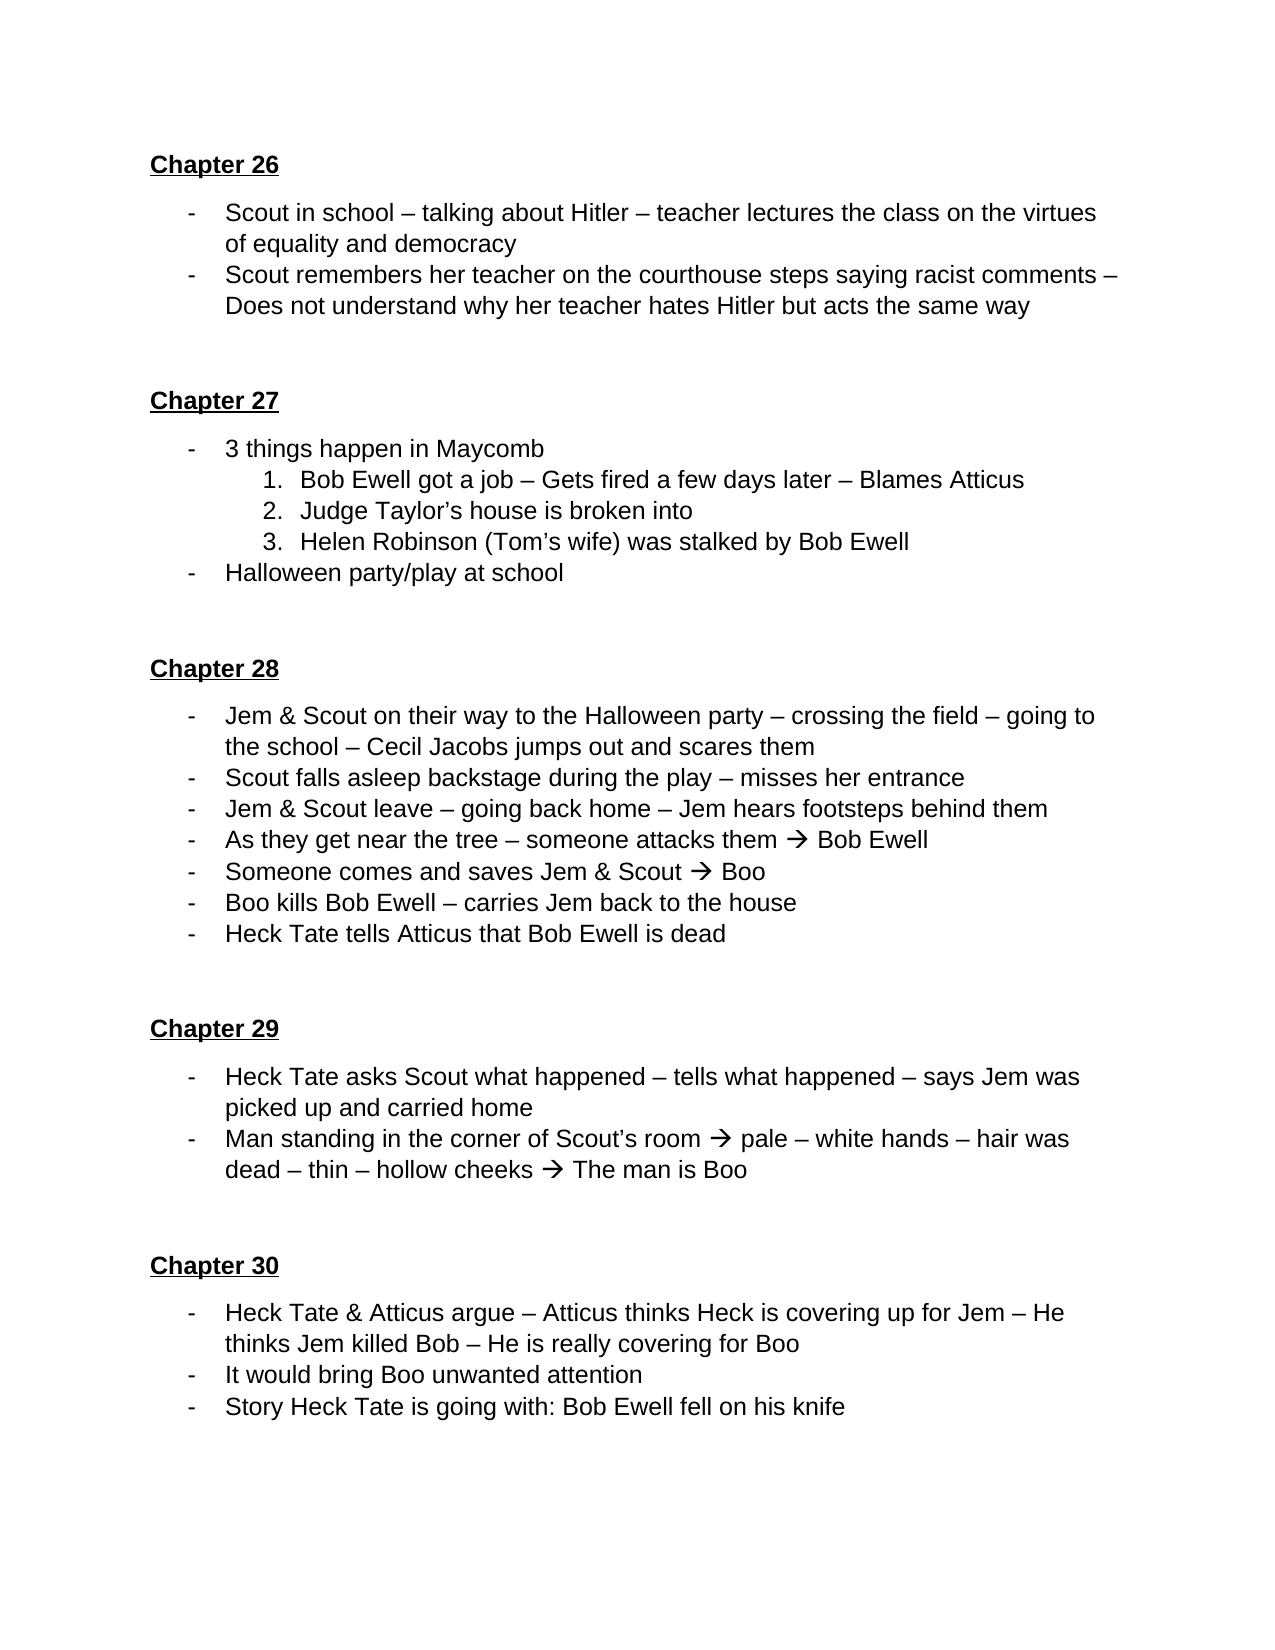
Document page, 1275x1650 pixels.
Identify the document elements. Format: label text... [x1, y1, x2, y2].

list Scout remembers her teacher on the courthouse steps saying racist comments – Does not understand why her teacher hates Hitler but acts the same way [187, 260, 1125, 319]
list Halloween party/play at school [187, 558, 1125, 587]
list As they get near the tree – someone attacks them Bob Ewell [187, 825, 1125, 854]
text Chapter 27 [150, 386, 1125, 415]
list Story Heck Tate is going with: Bob Ewell fell on his knife [187, 1391, 1125, 1420]
text Chapter 30 [150, 1251, 1125, 1279]
list Scout falls asleep backstage during the play – misses her entrance [187, 763, 1125, 792]
list Boo kills Bob Ewell – carries Jem back to the house [187, 888, 1125, 916]
list Jem & Scout leave – going back home – Jem hears footsteps behind them [187, 794, 1125, 823]
text Chapter 26 [150, 150, 1125, 179]
text Chapter 28 [150, 653, 1125, 682]
list It would bring Boo unwanted attention [187, 1360, 1125, 1389]
text Chapter 29 [150, 1014, 1125, 1043]
list Scout in school – talking about Hitler – teacher lectures the class on the virtues of equality and democracy [187, 198, 1125, 257]
list Judge Taylor’s house is broken into [262, 496, 1125, 525]
list Helen Robinson (Tom’s wife) was stalked by Bob Ewell [262, 527, 1125, 556]
list Someone comes and saves Jem & Scout Boo [187, 857, 1125, 885]
list Heck Tate asks Scout what happened – tells what happened – says Jem was picked up and carried home [187, 1062, 1125, 1122]
list Heck Tate & Atticus argue – Atticus thinks Heck is covering up for Jem – He thinks Jem killed Bob – He is really covering for Boo [187, 1298, 1125, 1358]
list Heck Tate tells Atticus that Bob Ewell is dead [187, 919, 1125, 947]
list Man standing in the corner of Scout’s room pale – white hands – hair was dead – thin – hollow cheeks The man is Boo [187, 1124, 1125, 1184]
list 3 things happen in Maycomb [187, 434, 1125, 463]
list Bob Ewell got a job – Gets fired a few days later – Blames Atticus [262, 465, 1125, 494]
list Jem & Scout on their way to the Halloween party – crossing the field – going to the school – Cecil Jacobs jumps out and scares them [187, 701, 1125, 761]
